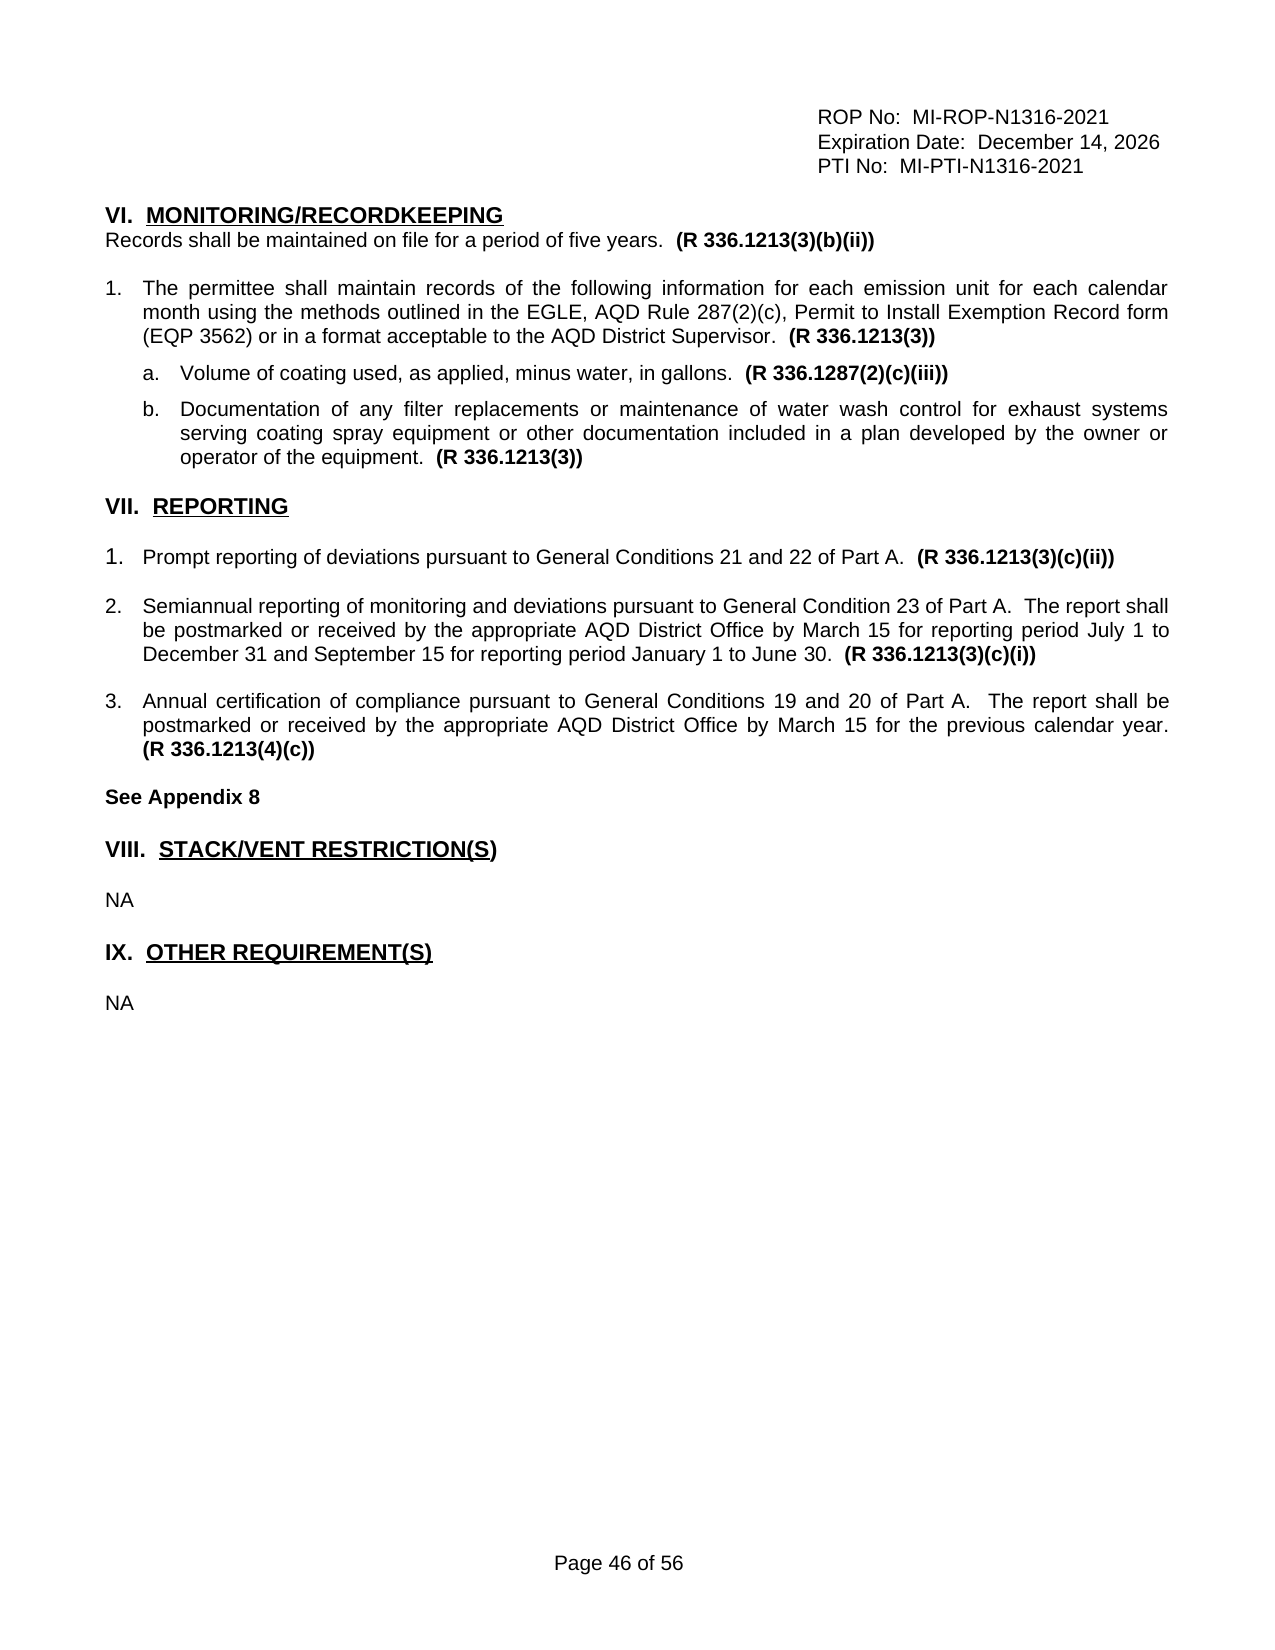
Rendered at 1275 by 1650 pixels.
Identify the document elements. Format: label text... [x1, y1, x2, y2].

text 2. Semiannual reporting of monitoring and deviations pursuant to General Condition 23 of Part A. The report shall be postmarked or received by the appropriate AQD District Office by March 15 for reporting period July 1 to December 31 and September 15 for reporting period January 1 to June 30. (R 336.1213(3)(c)(i)) [105, 593, 1170, 665]
text See Appendix 8 [105, 785, 1170, 809]
text Records shall be maintained on file for a period of five years. (R 336.1213(3)(b)(ii)) [105, 228, 1170, 252]
text 3. Annual certification of compliance pursuant to General Conditions 19 and 20 of Part A. The report shall be postmarked or received by the appropriate AQD District Office by March 15 for the previous calendar year. (R 336.1213(4)(c)) [105, 689, 1170, 761]
text 1. Prompt reporting of deviations pursuant to General Conditions 21 and 22 of Part A. (R 336.1213(3)(c)(ii)) [105, 543, 1170, 569]
text 1. The permittee shall maintain records of the following information for each emission unit for each calendar month using the methods outlined in the EGLE, AQD Rule 287(2)(c), Permit to Install Exemption Record form (EQP 3562) or in a format acceptable to the AQD District Supervisor. (R 336.1213(3)) [105, 276, 1170, 348]
text b. Documentation of any filter replacements or maintenance of water wash control for exhaust systems serving coating spray equipment or other documentation included in a plan developed by the owner or operator of the equipment. (R 336.1213(3)) [142, 397, 1170, 469]
text NA [105, 888, 1170, 912]
text VIII. STACK/VENT RESTRICTION(S) [105, 836, 1170, 862]
text VII. REPORTING [105, 493, 1170, 519]
text NA [105, 991, 1170, 1015]
text VI. MONITORING/RECORDKEEPING [105, 202, 1170, 228]
text a. Volume of coating used, as applied, minus water, in gallons. (R 336.1287(2)(c)(iii)) [142, 361, 1170, 384]
text IX. OTHER REQUIREMENT(S) [105, 938, 1170, 965]
